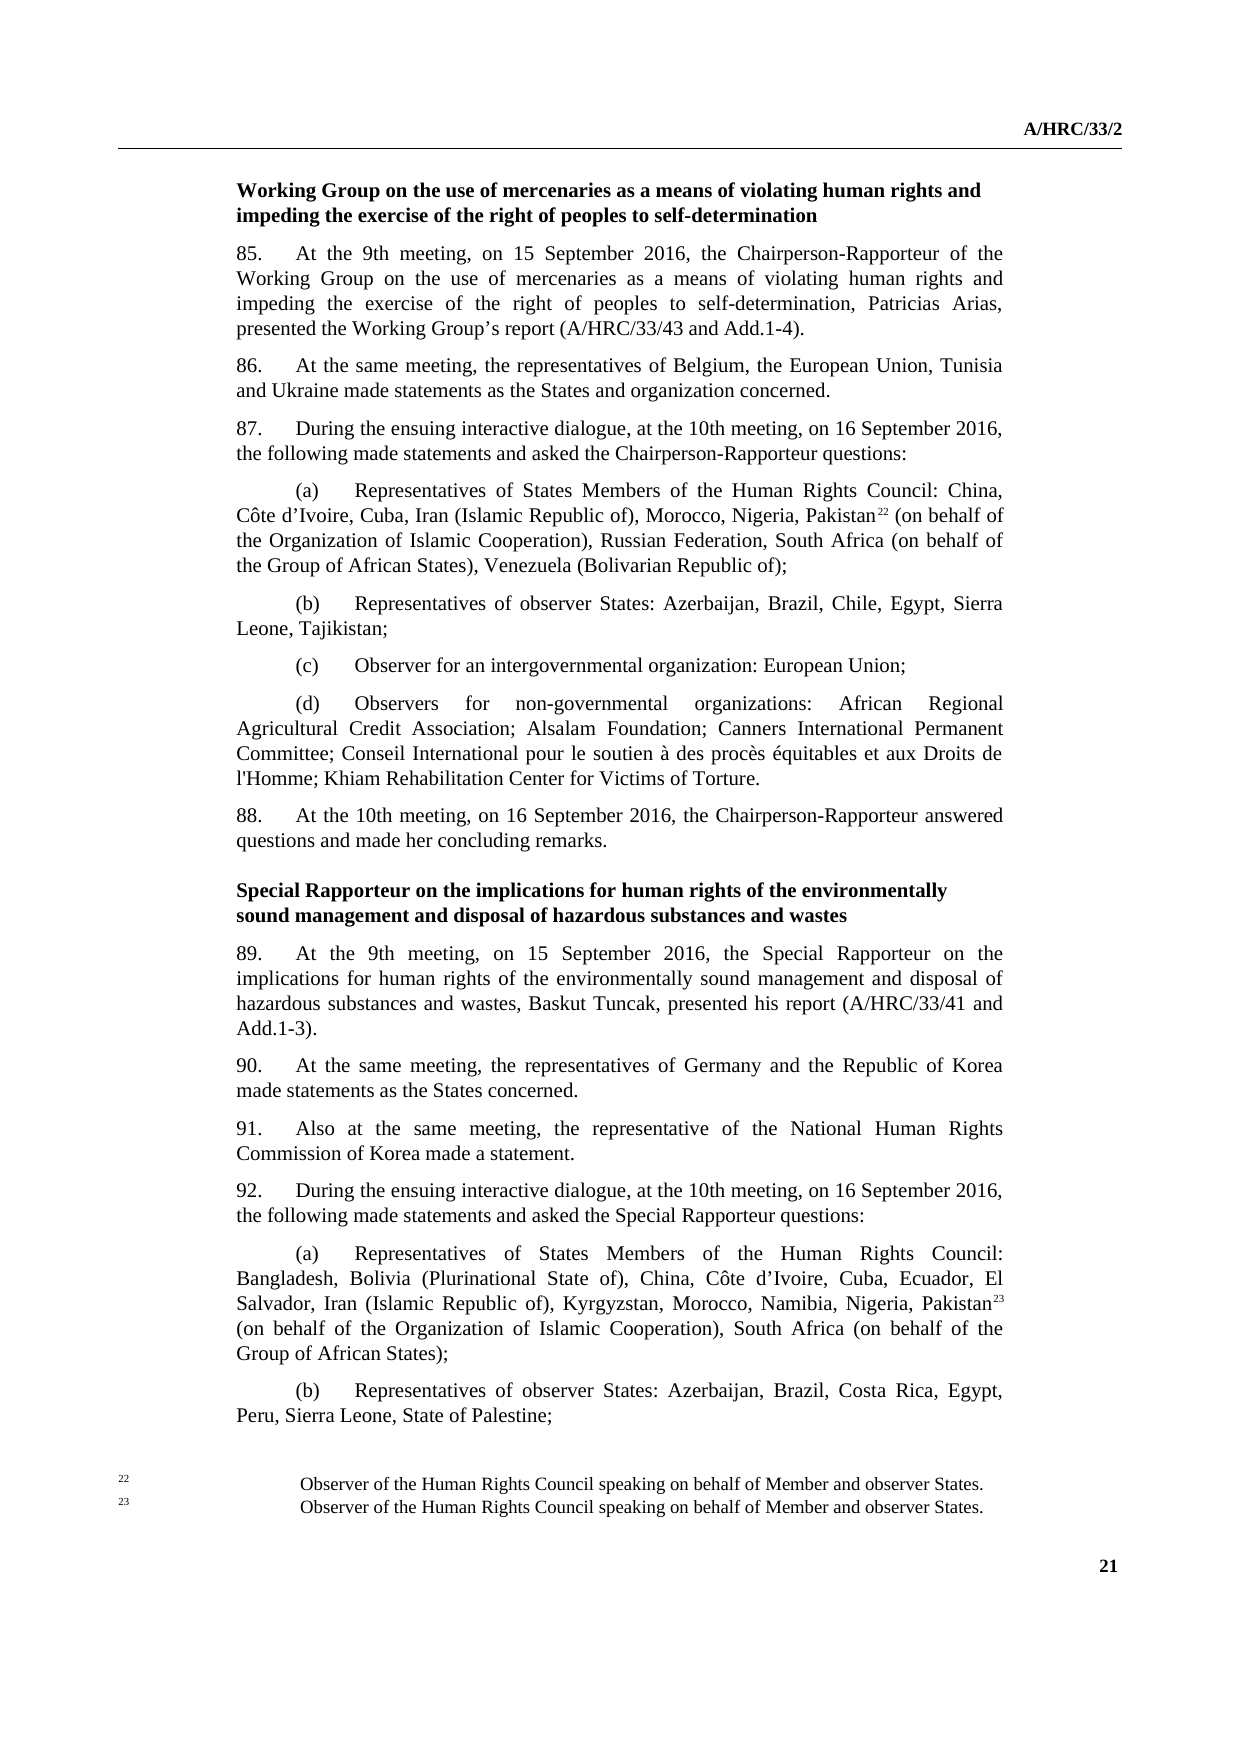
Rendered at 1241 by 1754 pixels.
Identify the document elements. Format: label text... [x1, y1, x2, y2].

text 85. At the 9th meeting, on 15 September 2016, the Chairperson-Rapporteur of the Working Group on the use of mercenaries as a means of violating human rights and impeding the exercise of the right of peoples to self-determination, Patricias Arias, presented the Working Group’s report (A/HRC/33/43 and Add.1-4). [236, 240, 1004, 340]
text (a) Representatives of States Members of the Human Rights Council: China, Côte d’Ivoire, Cuba, Iran (Islamic Republic of), Morocco, Nigeria, Pakistan (on behalf of the Organization of Islamic Cooperation), Russian Federation, South Africa (on behalf of the Group of African States), Venezuela (Bolivarian Republic of); [236, 477, 1004, 577]
text (c) Observer for an intergovernmental organization: European Union; [236, 652, 1004, 677]
text 88. At the 10th meeting, on 16 September 2016, the Chairperson-Rapporteur answered questions and made her concluding remarks. [236, 802, 1004, 852]
text (b) Representatives of observer States: Azerbaijan, Brazil, Costa Rica, Egypt, Peru, Sierra Leone, State of Palestine; [236, 1377, 1004, 1427]
text 86. At the same meeting, the representatives of Belgium, the European Union, Tunisia and Ukraine made statements as the States and organization concerned. [236, 352, 1004, 402]
text (d) Observers for non-governmental organizations: African Regional Agricultural Credit Association; Alsalam Foundation; Canners International Permanent Committee; Conseil International pour le soutien à des procès équitables et aux Droits de l'Homme; Khiam Rehabilitation Center for Victims of Torture. [236, 690, 1004, 790]
text 91. Also at the same meeting, the representative of the National Human Rights Commission of Korea made a statement. [236, 1115, 1004, 1165]
text 90. At the same meeting, the representatives of Germany and the Republic of Korea made statements as the States concerned. [236, 1052, 1004, 1102]
text (a) Representatives of States Members of the Human Rights Council: Bangladesh, Bolivia (Plurinational State of), China, Côte d’Ivoire, Cuba, Ecuador, El Salvador, Iran (Islamic Republic of), Kyrgyzstan, Morocco, Namibia, Nigeria, Pakistan (on behalf of the Organization of Islamic Cooperation), South Africa (on behalf of the Group of African States); [236, 1240, 1004, 1365]
text 92. During the ensuing interactive dialogue, at the 10th meeting, on 16 September 2016, the following made statements and asked the Special Rapporteur questions: [236, 1177, 1004, 1227]
text 87. During the ensuing interactive dialogue, at the 10th meeting, on 16 September 2016, the following made statements and asked the Chairperson-Rapporteur questions: [236, 415, 1004, 465]
text 89. At the 9th meeting, on 15 September 2016, the Special Rapporteur on the implications for human rights of the environmentally sound management and disposal of hazardous substances and wastes, Baskut Tuncak, presented his report (A/HRC/33/41 and Add.1-3). [236, 940, 1004, 1040]
text (b) Representatives of observer States: Azerbaijan, Brazil, Chile, Egypt, Sierra Leone, Tajikistan; [236, 590, 1004, 640]
text Working Group on the use of mercenaries as a means of violating human rights and impeding the exercise of the right of peoples to self-determination [118, 177, 1004, 227]
text Special Rapporteur on the implications for human rights of the environmentally sound management and disposal of hazardous substances and wastes [118, 877, 1004, 927]
